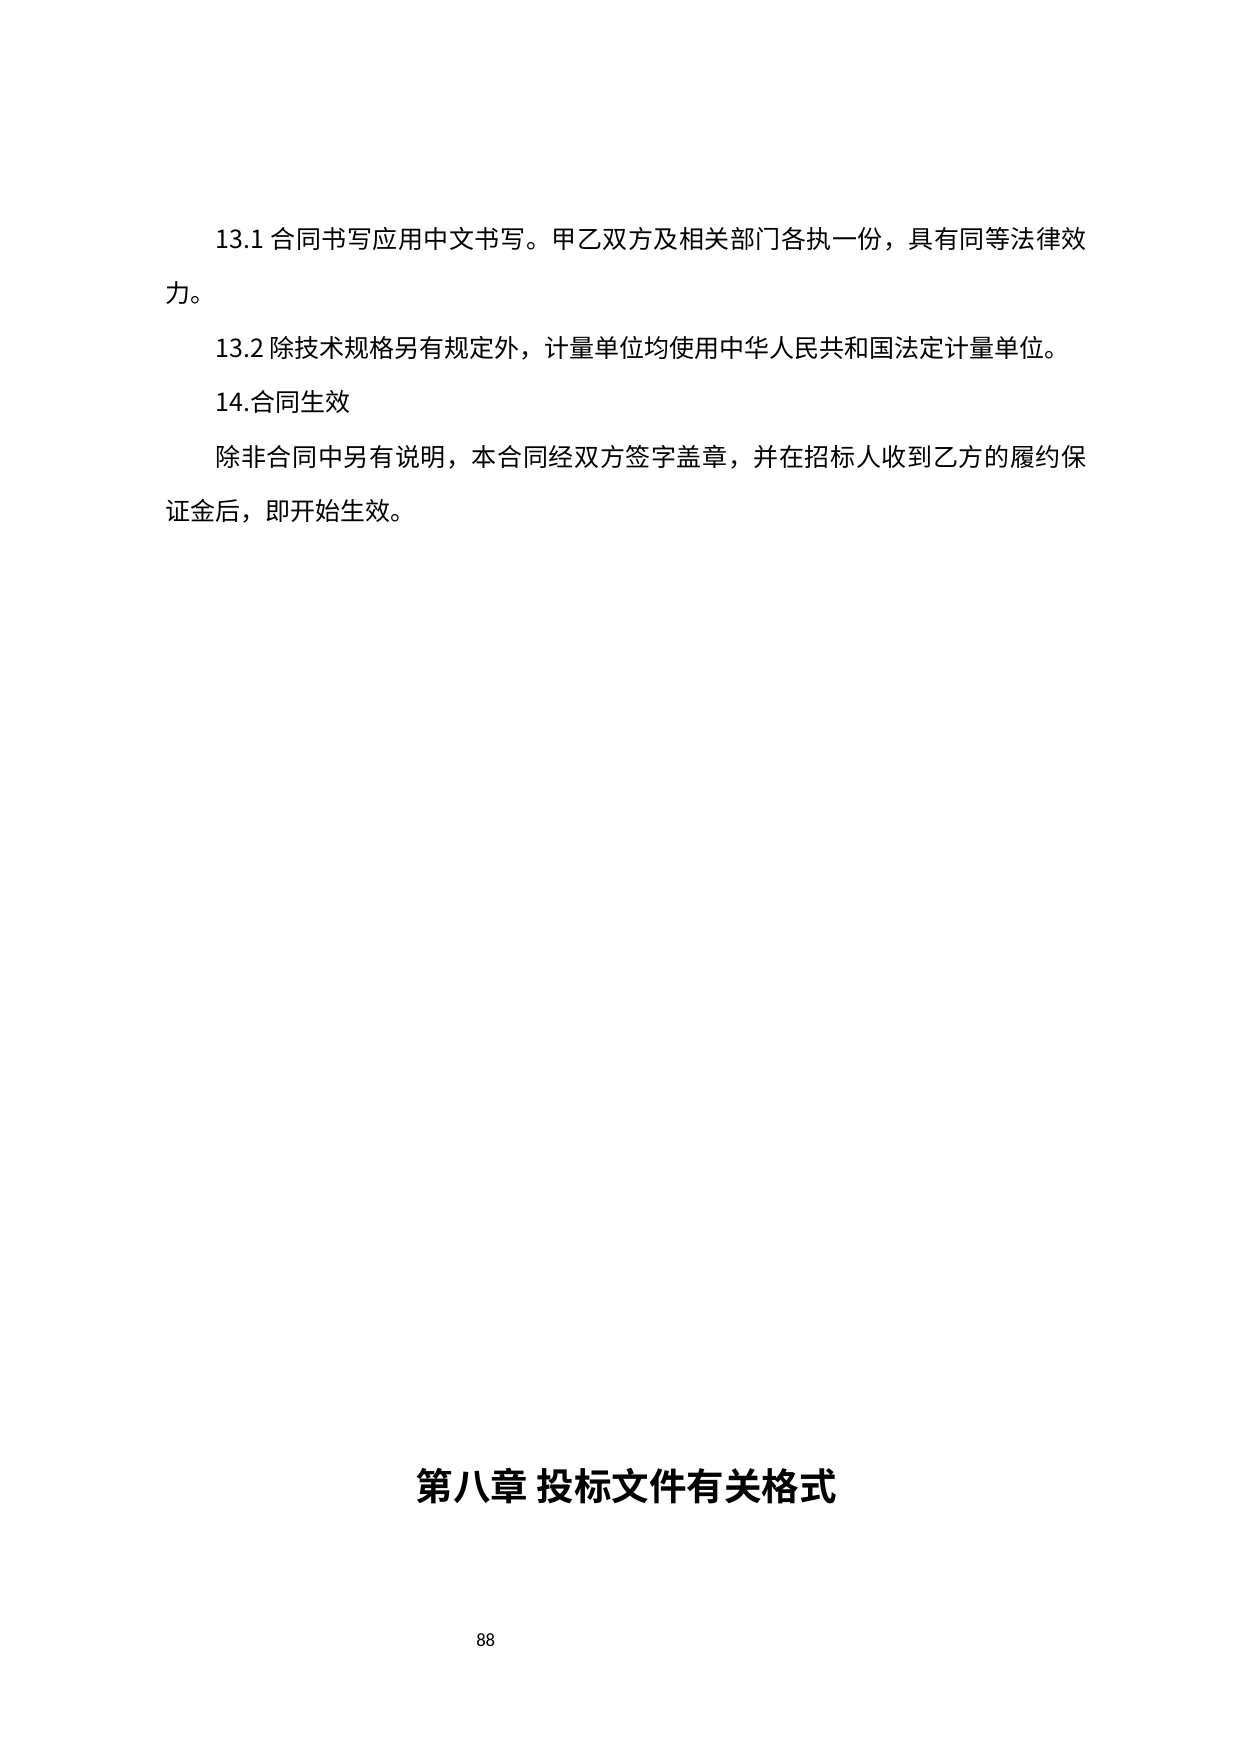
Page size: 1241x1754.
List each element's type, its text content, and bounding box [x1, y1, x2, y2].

text 除非合同中另有说明，本合同经双方签字盖章，并在招标人收到乙方的履约保证金后，即开始生效。 [165, 437, 1087, 528]
text 14.合同生效 [165, 383, 1087, 419]
text 第八章 投标文件有关格式 [165, 1451, 1087, 1516]
text 13.1 合同书写应用中文书写。甲乙双方及相关部门各执一份，具有同等法律效力。 [165, 219, 1087, 310]
text 13.2 除技术规格另有规定外，计量单位均使用中华人民共和国法定计量单位。 [165, 328, 1087, 364]
